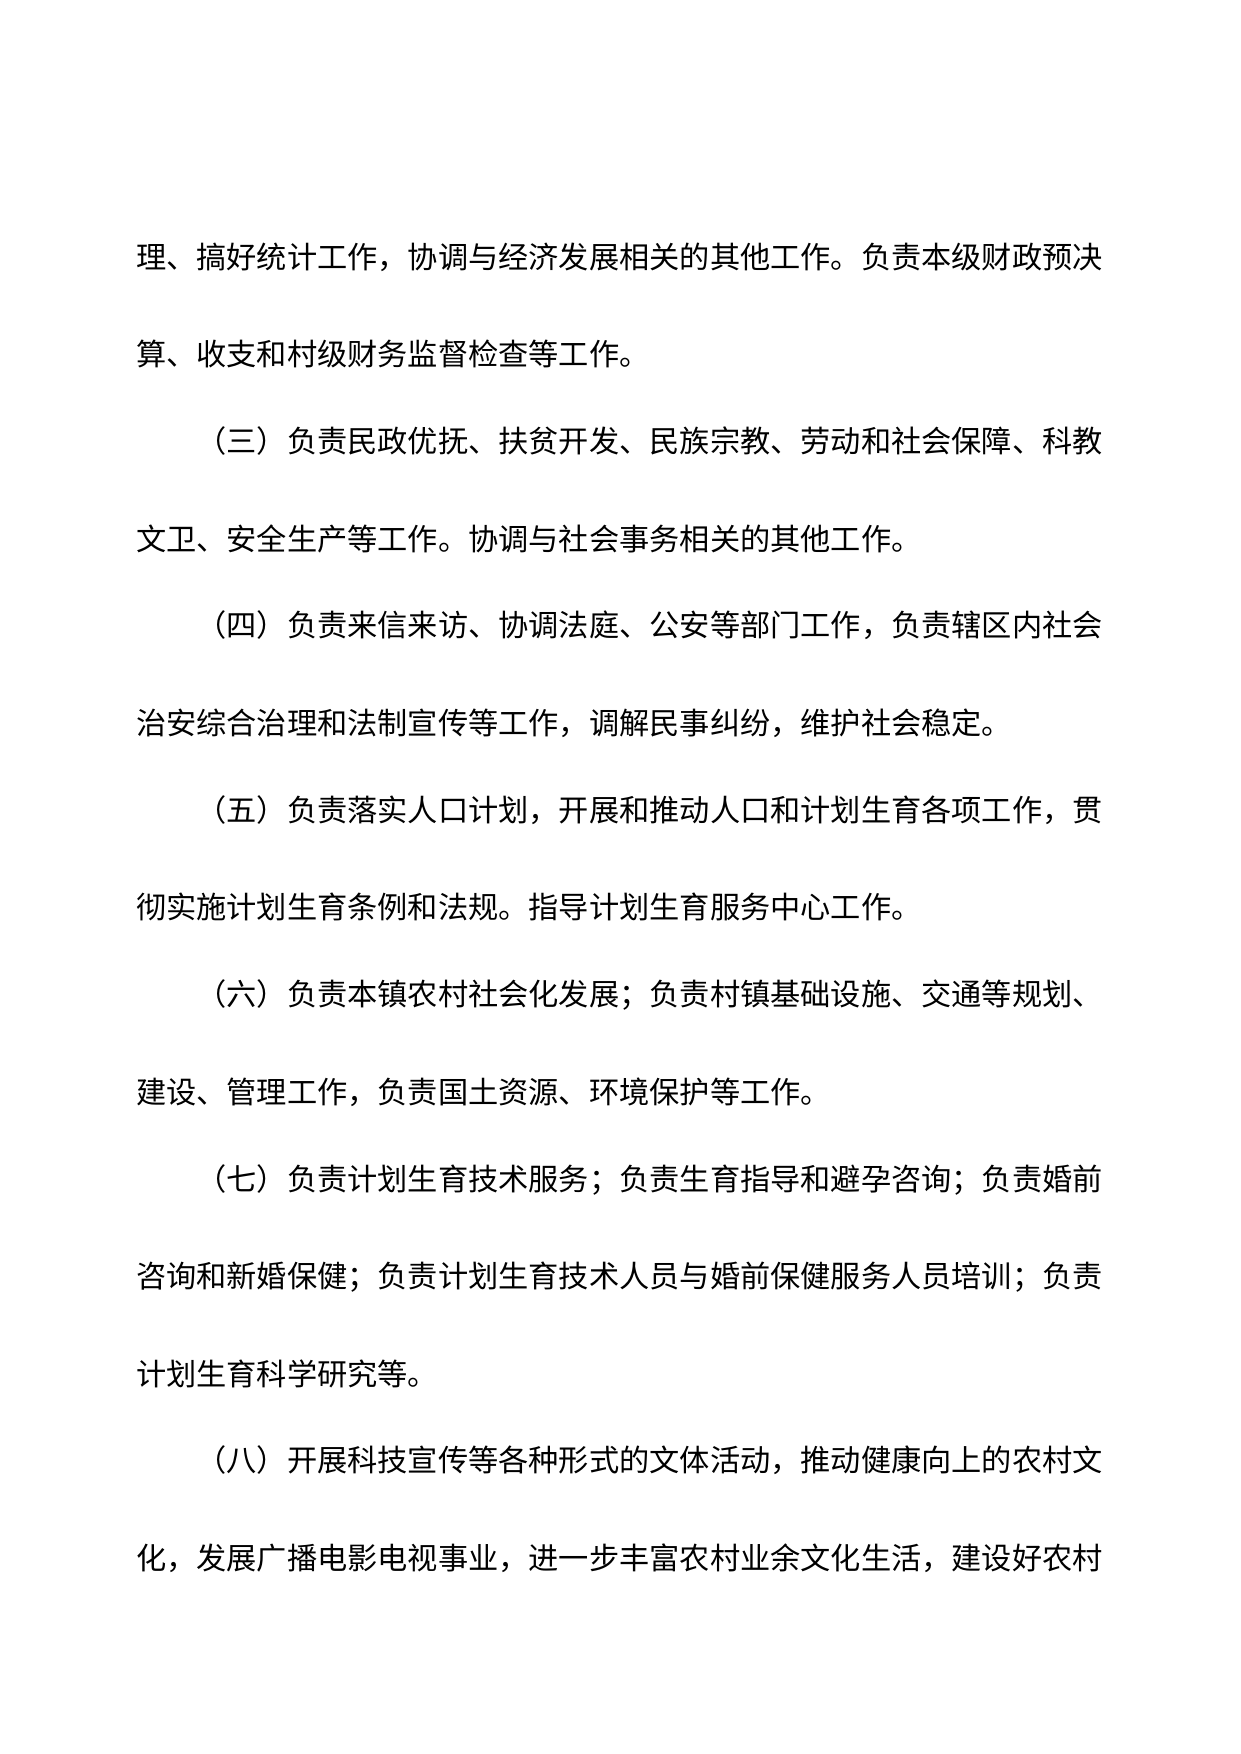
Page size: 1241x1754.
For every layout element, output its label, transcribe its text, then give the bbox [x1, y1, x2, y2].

text （七）负责计划生育技术服务；负责生育指导和避孕咨询；负责婚前咨询和新婚保健；负责计划生育技术人员与婚前保健服务人员培训；负责计划生育科学研究等。 [136, 1144, 1104, 1404]
text （六）负责本镇农村社会化发展；负责村镇基础设施、交通等规划、建设、管理工作，负责国土资源、环境保护等工作。 [136, 960, 1104, 1122]
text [136, 222, 1104, 385]
text （五）负责落实人口计划，开展和推动人口和计划生育各项工作，贯彻实施计划生育条例和法规。指导计划生育服务中心工作。 [136, 776, 1104, 938]
text （四）负责来信来访、协调法庭、公安等部门工作，负责辖区内社会治安综合治理和法制宣传等工作，调解民事纠纷，维护社会稳定。 [136, 591, 1104, 754]
text （三）负责民政优抚、扶贫开发、民族宗教、劳动和社会保障、科教文卫、安全生产等工作。协调与社会事务相关的其他工作。 [136, 407, 1104, 569]
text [136, 1426, 1104, 1589]
